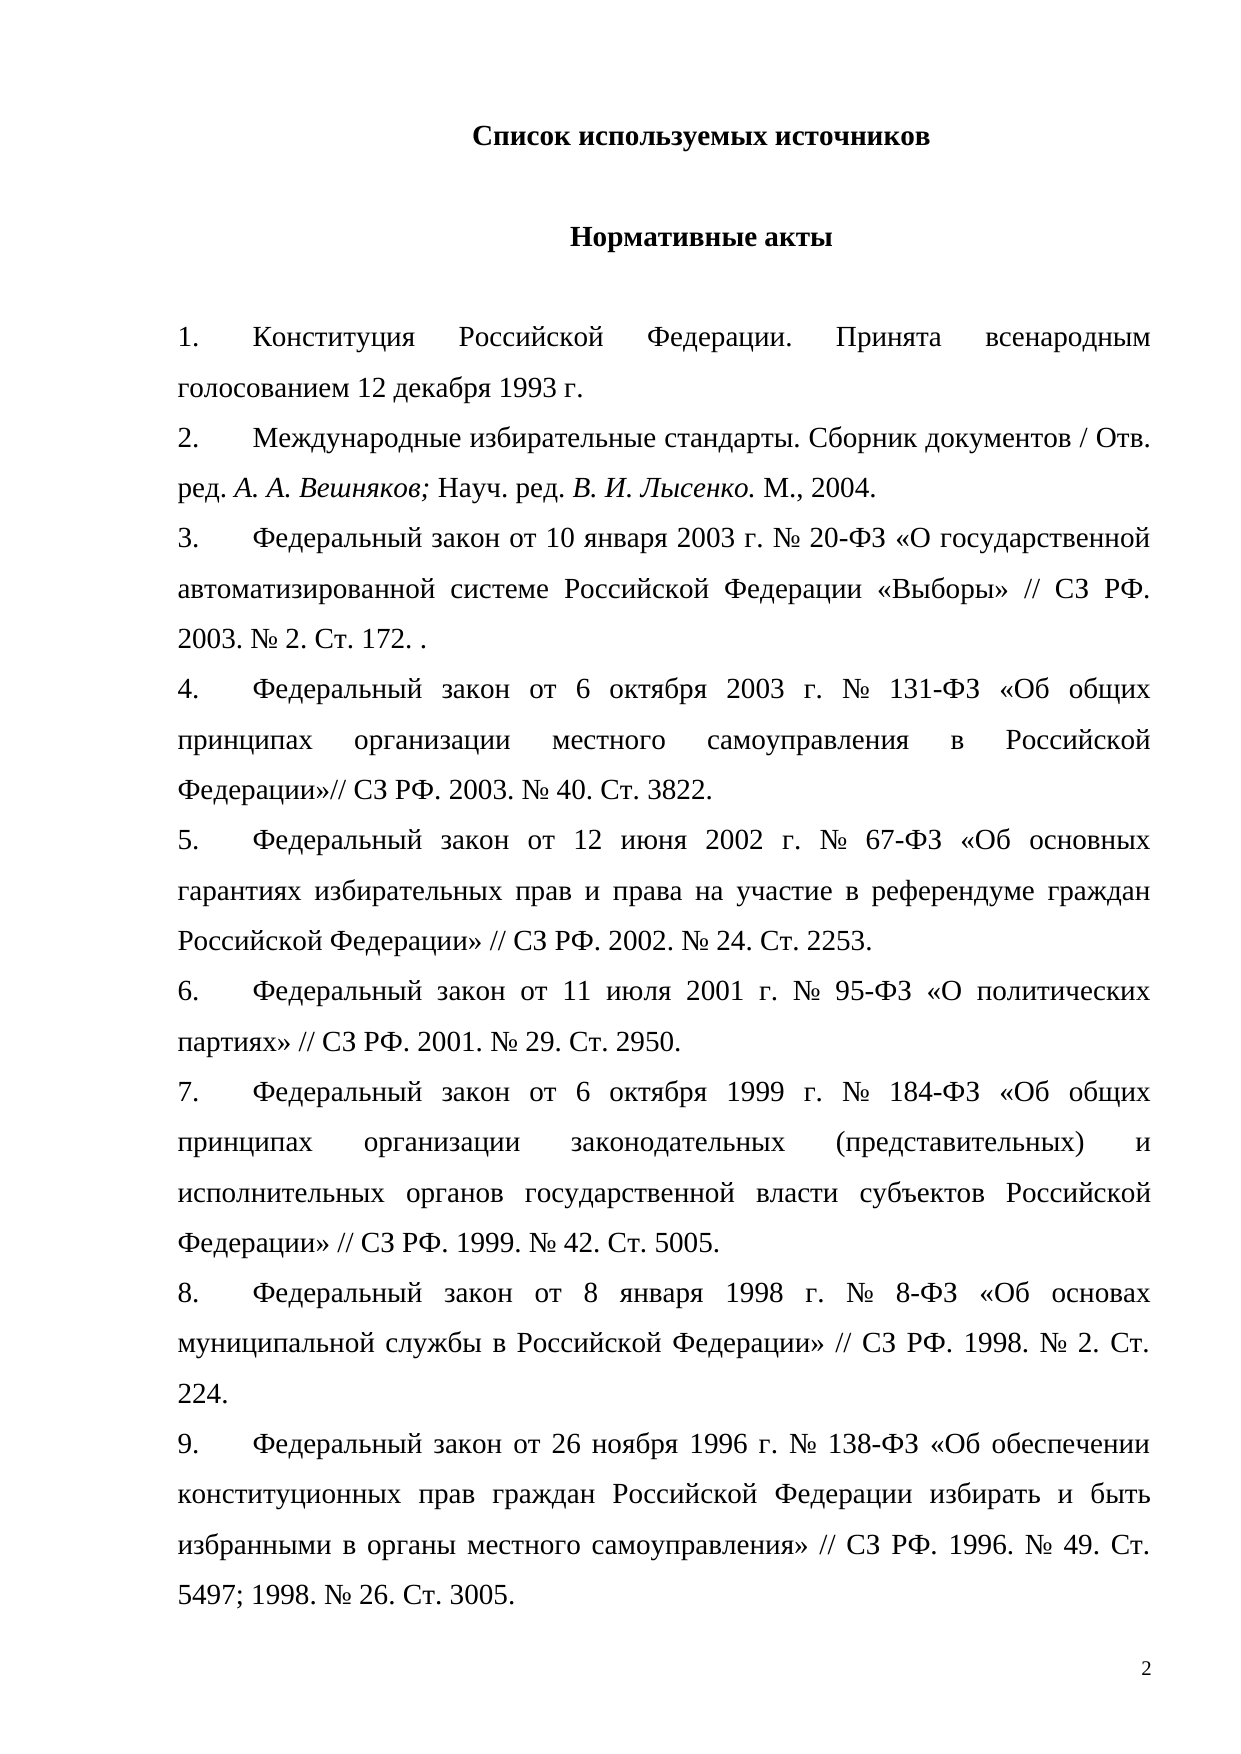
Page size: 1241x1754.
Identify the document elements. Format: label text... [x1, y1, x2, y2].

list Федеральный закон от 8 января . № 8-ФЗ «Об основах муниципальной службы в Российской Федерации» // СЗ РФ. 1998. № 2. Ст. 224. [177, 1275, 1152, 1409]
list Федеральный закон от 12 июня . № 67-ФЗ «Об основных гарантиях избирательных прав и права на участие в референдуме граждан Российской Федерации» // СЗ РФ. 2002. № 24. Ст. 2253. [177, 822, 1152, 957]
text Список используемых источников [177, 118, 1152, 152]
list Федеральный закон от 11 июля . № 95-ФЗ «О политических партиях» // СЗ РФ. 2001. № 29. Ст. 2950. [177, 973, 1152, 1057]
list Конституция Российской Федерации. Принята всенародным голосованием 12 декабря . [177, 319, 1152, 403]
list Федеральный закон от 6 октября . № 131-ФЗ «Об общих принципах организации местного самоуправления в Российской Федерации»// СЗ РФ. 2003. № 40. Ст. 3822. [177, 672, 1152, 806]
list Федеральный закон от 26 ноября . № 138-ФЗ «Об обеспечении конституционных прав граждан Российской Федерации избирать и быть избранными в органы местного самоуправления» // СЗ РФ. 1996. № 49. Ст. 5497; 1998. № 26. Ст. 3005. [177, 1426, 1152, 1611]
list Международные избирательные стандарты. Сборник документов / Отв. ред. А. А. Вешняков; Науч. ред. В. И. Лысенко. М., 2004. [177, 420, 1152, 504]
list Федеральный закон от 10 января . № 20-ФЗ «О государственной автоматизированной системе Российской Федерации «Выборы» // СЗ РФ. 2003. № 2. Ст. 172. . [177, 521, 1152, 655]
text Нормативные акты [177, 219, 1152, 252]
list Федеральный закон от 6 октября . № 184-ФЗ «Об общих принципах организации законодательных (представительных) и исполнительных органов государственной власти субъектов Российской Федерации» // СЗ РФ. 1999. № 42. Ст. 5005. [177, 1074, 1152, 1258]
